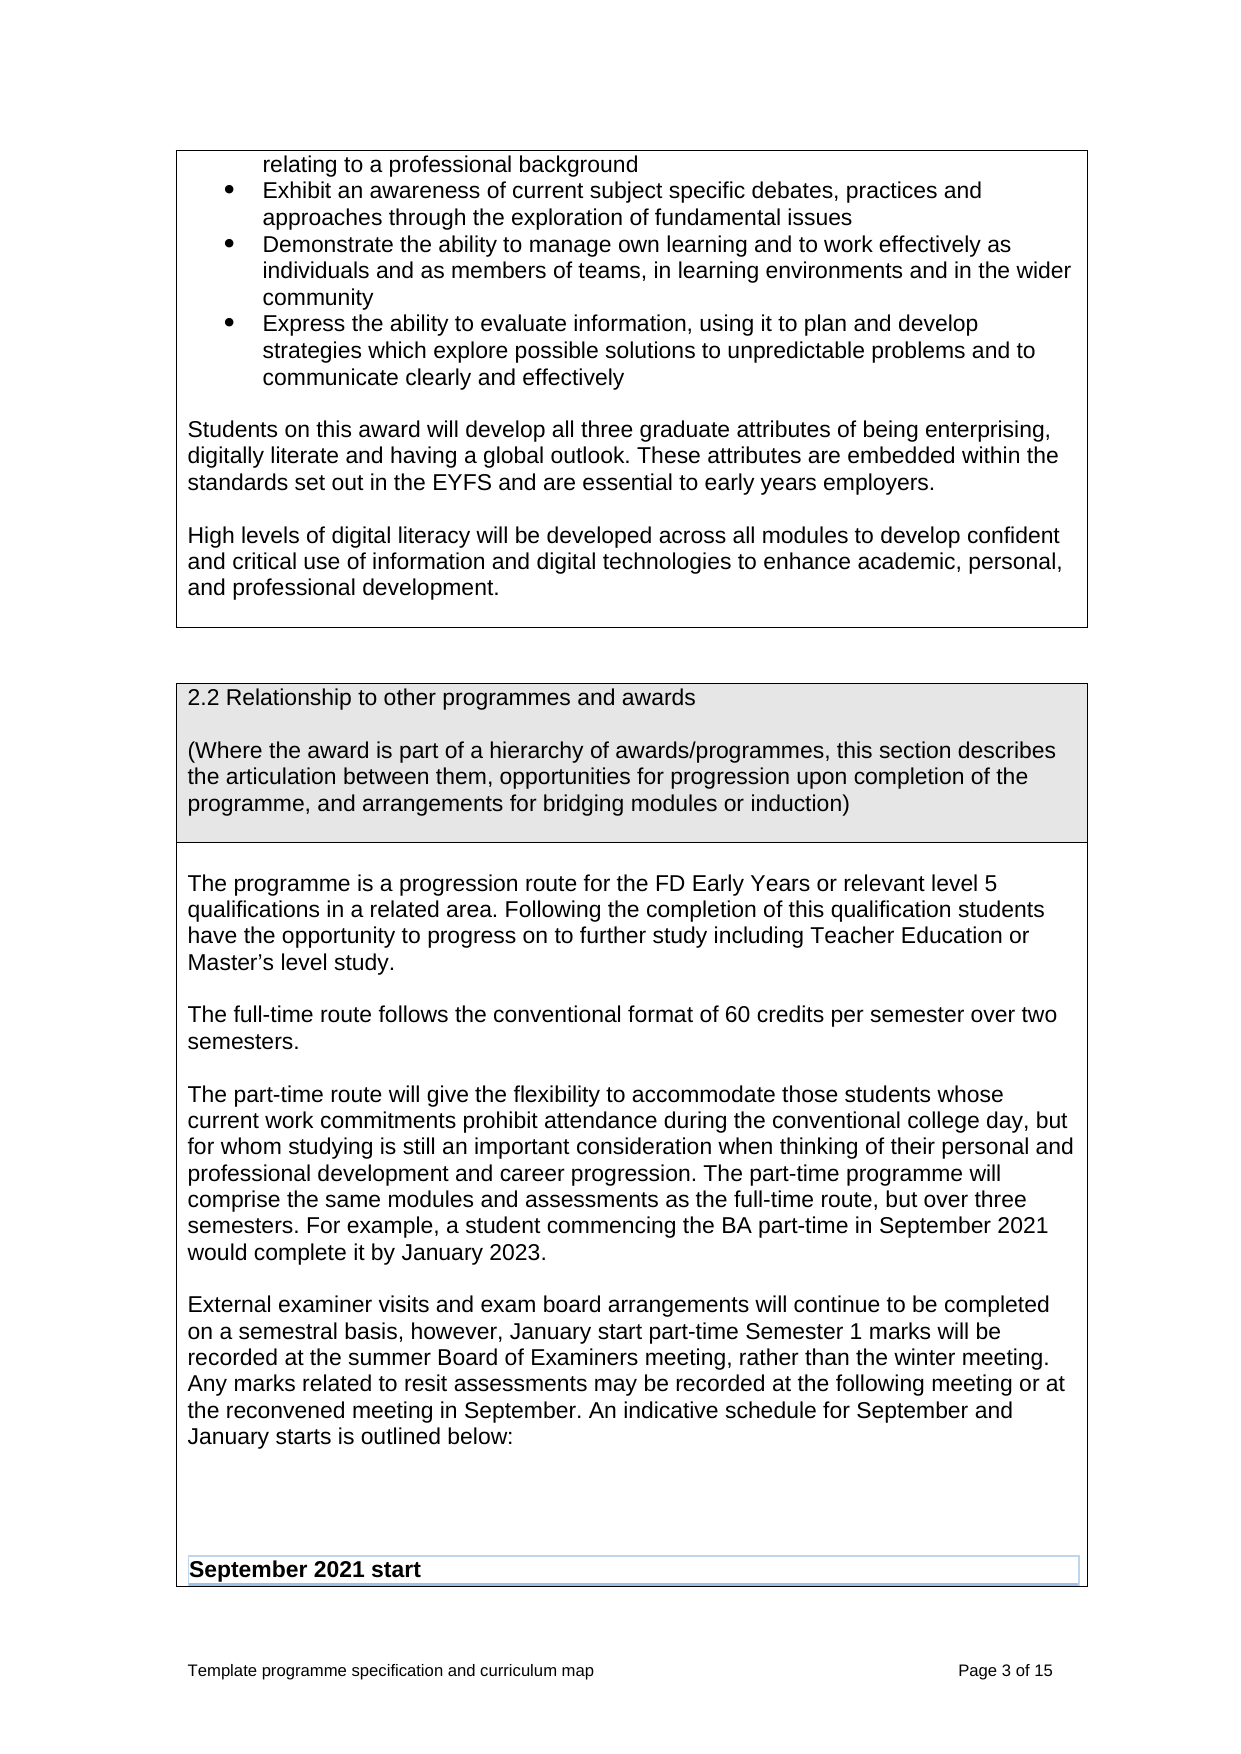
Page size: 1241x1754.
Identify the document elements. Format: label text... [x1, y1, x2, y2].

table_header 2.2 Relationship to other programmes and awards (Where the award is part of a hierarchy of awards/programmes, this section describes the articulation between them, opportunities for progression upon completion of the programme, and arrangements for bridging modules or induction) [177, 684, 1087, 842]
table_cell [177, 151, 1087, 627]
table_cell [177, 843, 1087, 1586]
